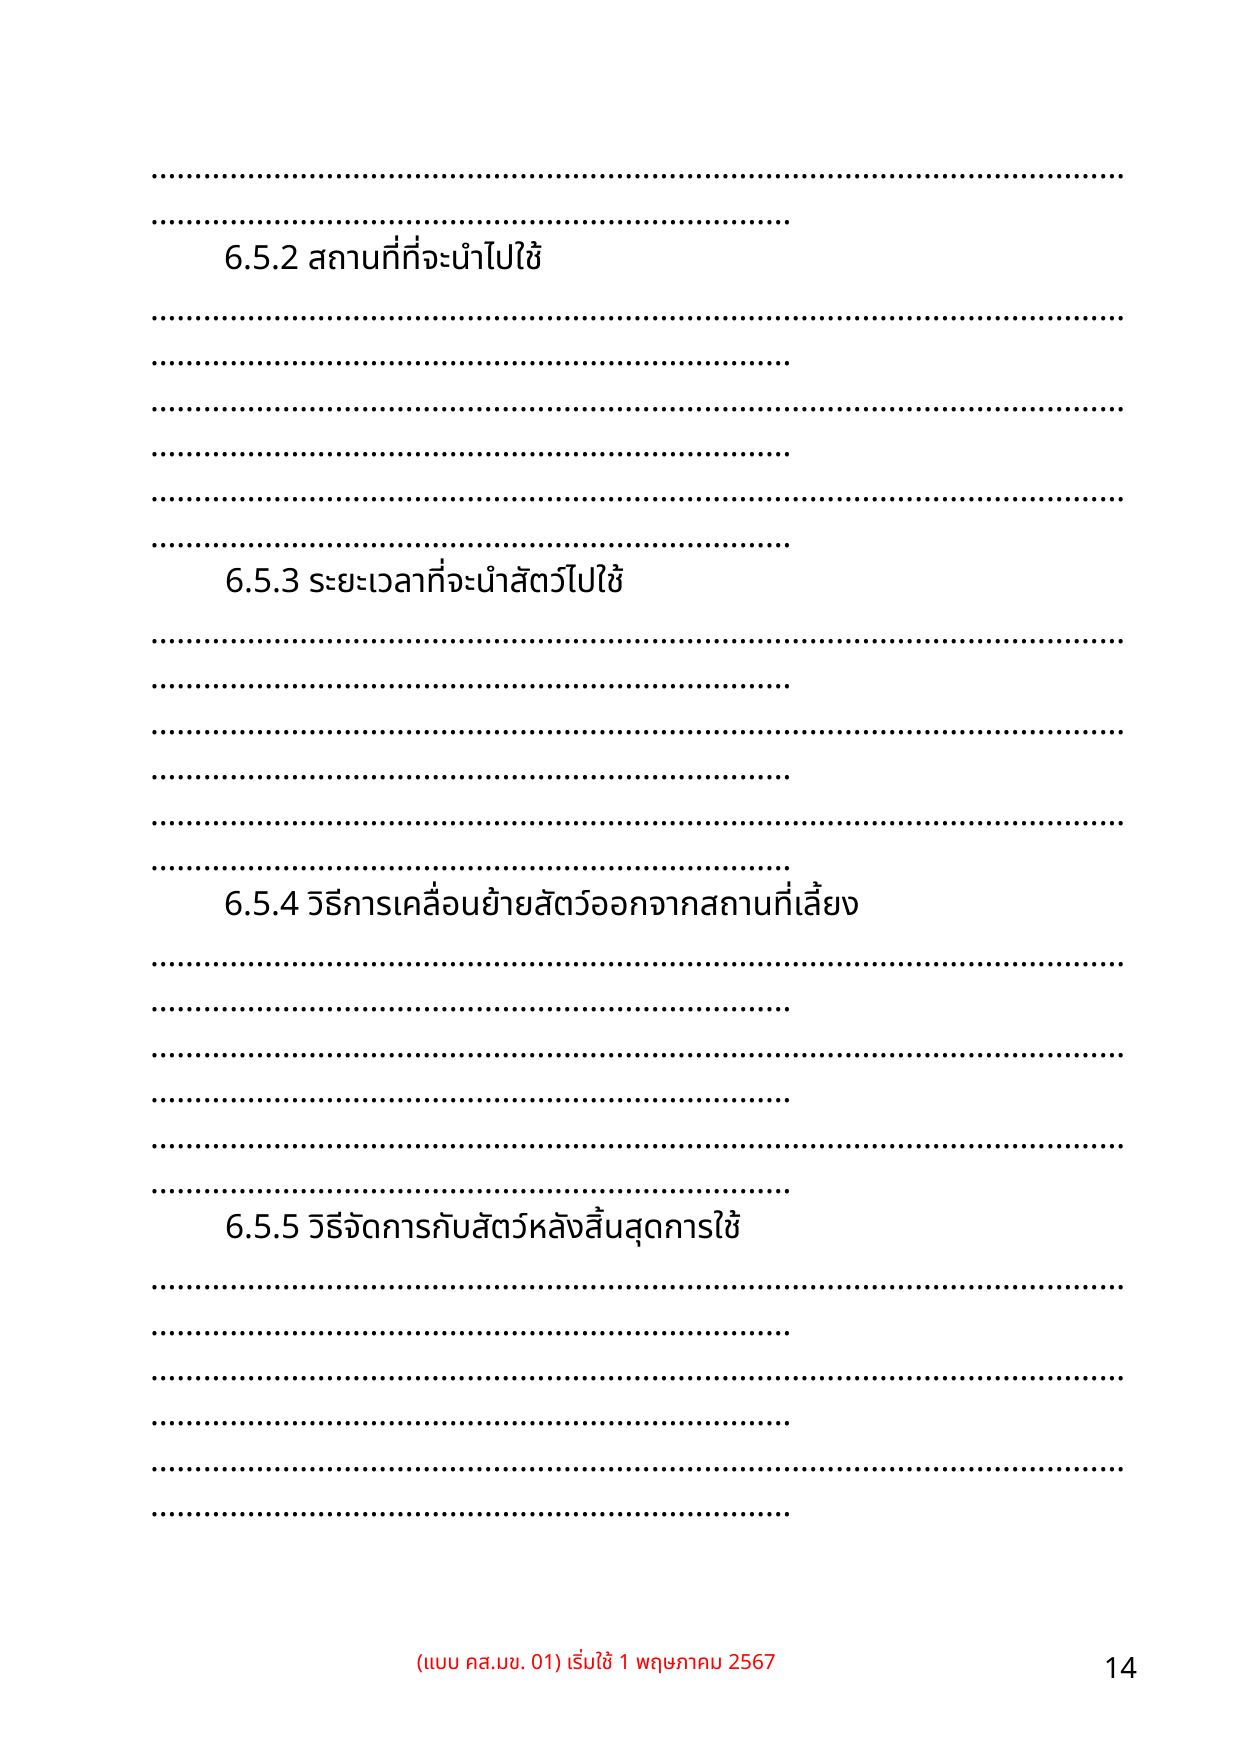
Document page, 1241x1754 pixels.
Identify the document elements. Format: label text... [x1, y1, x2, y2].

text ………………………………………………………………………………………………………………………….……………………………………… [150, 931, 1137, 1022]
text ………………………………………………………………………………………………………………………….……………………………………… [150, 789, 1137, 880]
text 6.5.3 ระยะเวลาที่จะนำสัตว์ไปใช้ [150, 557, 1137, 608]
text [150, 1436, 1137, 1526]
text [150, 375, 1137, 466]
text ………………………………………………………………………………………………………………………….……………………………………… [150, 1022, 1137, 1112]
text ………………………………………………………………………………………………………………………….……………………………………… [150, 698, 1137, 789]
text 6.5.5 วิธีจัดการกับสัตว์หลังสิ้นสุดการใช้ [150, 1203, 1156, 1254]
text ………………………………………………………………………………………………………………………….……………………………………… [150, 466, 1137, 557]
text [150, 284, 1137, 375]
text 6.5.2 สถานที่ที่จะนำไปใช้ [150, 234, 1156, 284]
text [150, 1254, 1137, 1345]
text ………………………………………………………………………………………………………………………….……………………………………… [150, 1112, 1137, 1203]
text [150, 1345, 1137, 1436]
text 6.5.4 วิธีการเคลื่อนย้ายสัตว์ออกจากสถานที่เลี้ยง [150, 880, 1156, 931]
text ………………………………………………………………………………………………………………………….……………………………………… [150, 608, 1137, 698]
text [150, 143, 1137, 234]
